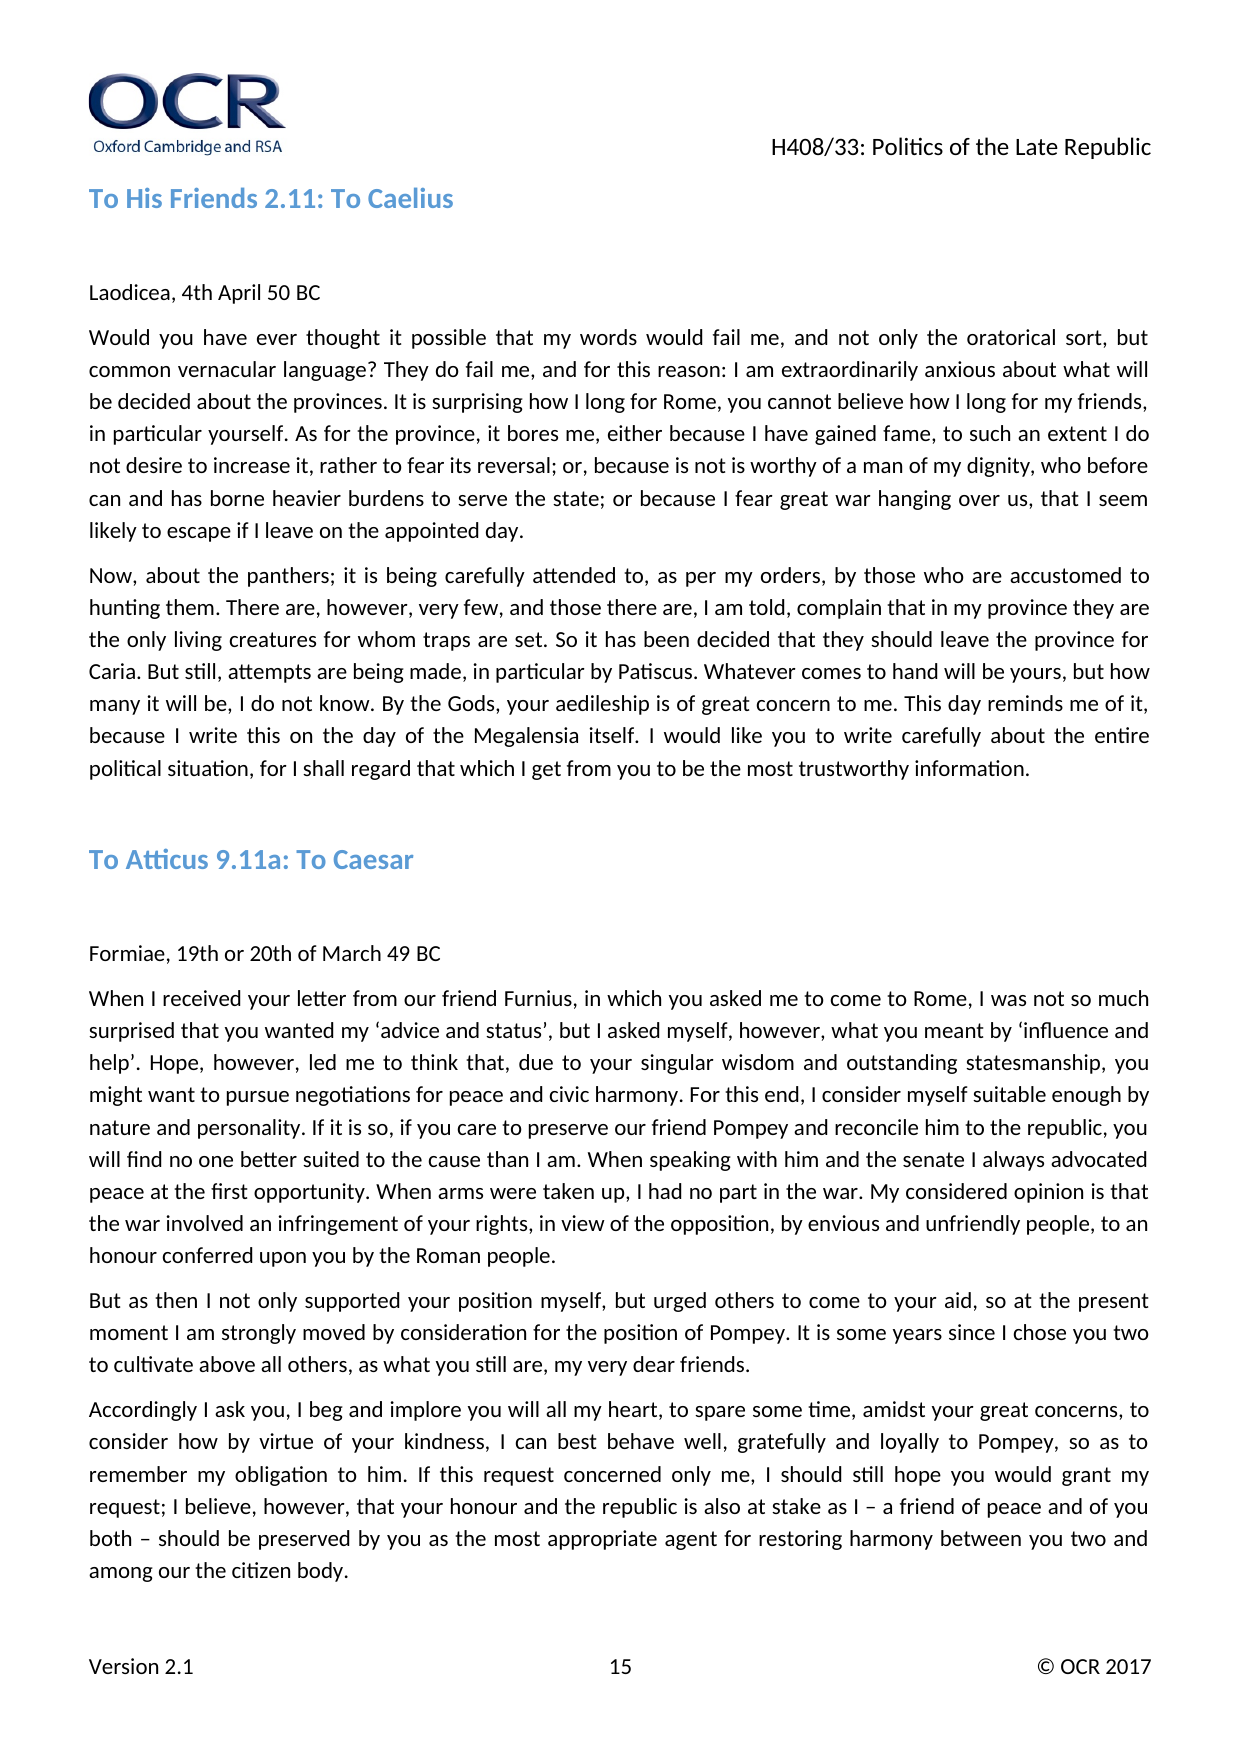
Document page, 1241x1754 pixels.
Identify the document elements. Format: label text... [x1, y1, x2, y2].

text When I received your letter from our friend Furnius, in which you asked me to come to Rome, I was not so much surprised that you wanted my ‘advice and status’, but I asked myself, however, what you meant by ‘influence and help’. Hope, however, led me to think that, due to your singular wisdom and outstanding statesmanship, you might want to pursue negotiations for peace and civic harmony. For this end, I consider myself suitable enough by nature and personality. If it is so, if you care to preserve our friend Pompey and reconcile him to the republic, you will find no one better suited to the cause than I am. When speaking with him and the senate I always advocated peace at the first opportunity. When arms were taken up, I had no part in the war. My considered opinion is that the war involved an infringement of your rights, in view of the opposition, by envious and unfriendly people, to an honour conferred upon you by the Roman people. [89, 984, 1152, 1269]
subtitle To His Friends 2.11: To Caelius [89, 180, 1152, 216]
picture [88, 73, 289, 156]
text Laodicea, 4th April 50 BC [89, 278, 1152, 306]
text But as then I not only supported your position myself, but urged others to come to your aid, so at the present moment I am strongly moved by consideration for the position of Pompey. It is some years since I chose you two to cultivate above all others, as what you still are, my very dear friends. [89, 1286, 1152, 1379]
text Would you have ever thought it possible that my words would fail me, and not only the oratorical sort, but common vernacular language? They do fail me, and for this reason: I am extraordinarily anxious about what will be decided about the provinces. It is surprising how I long for Rome, you cannot believe how I long for my friends, in particular yourself. As for the province, it bores me, either because I have gained fame, to such an extent I do not desire to increase it, rather to fear its reversal; or, because is not is worthy of a man of my dignity, who before can and has borne heavier burdens to serve the state; or because I fear great war hanging over us, that I seem likely to escape if I leave on the appointed day. [89, 323, 1152, 544]
subtitle To Atticus 9.11a: To Caesar [89, 841, 1152, 877]
text Accordingly I ask you, I beg and implore you will all my heart, to spare some time, amidst your great concerns, to consider how by virtue of your kindness, I can best behave well, gratefully and loyally to Pompey, so as to remember my obligation to him. If this request concerned only me, I should still hope you would grant my request; I believe, however, that your honour and the republic is also at stake as I – a friend of peace and of you both – should be preserved by you as the most appropriate agent for restoring harmony between you two and among our the citizen body. [89, 1395, 1152, 1584]
text Now, about the panthers; it is being carefully attended to, as per my orders, by those who are accustomed to hunting them. There are, however, very few, and those there are, I am told, complain that in my province they are the only living creatures for whom traps are set. So it has been decided that they should leave the province for Caria. But still, attempts are being made, in particular by Patiscus. Whatever comes to hand will be yours, but how many it will be, I do not know. By the Gods, your aedileship is of great concern to me. This day reminds me of it, because I write this on the day of the Megalensia itself. I would like you to write carefully about the entire political situation, for I shall regard that which I get from you to be the most trustworthy information. [89, 561, 1152, 782]
text Formiae, 19th or 20th of March 49 BC [89, 939, 1152, 967]
